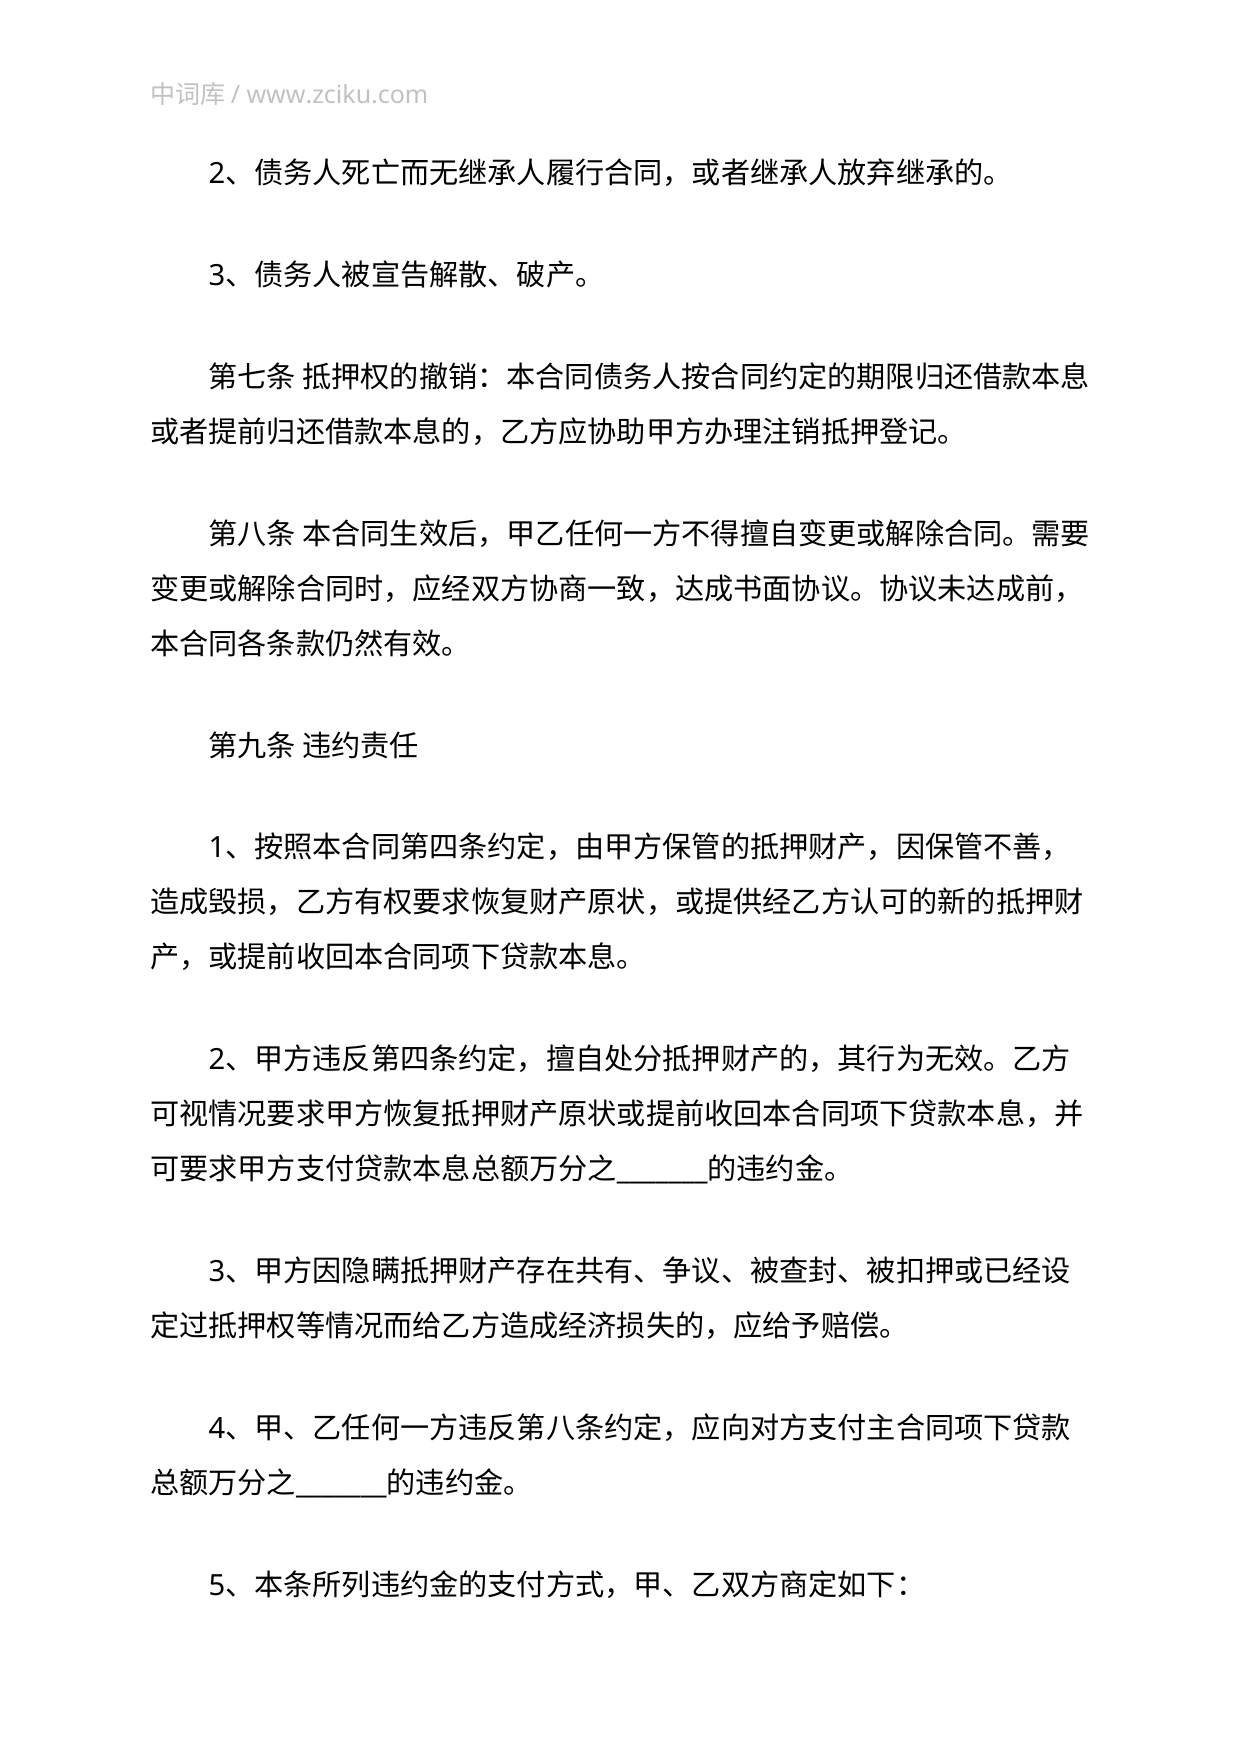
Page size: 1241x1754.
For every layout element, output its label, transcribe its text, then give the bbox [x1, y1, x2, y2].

text 2、债务人死亡而无继承人履行合同，或者继承人放弃继承的。 [150, 150, 1090, 192]
text 2、甲方违反第四条约定，擅自处分抵押财产的，其行为无效。乙方可视情况要求甲方恢复抵押财产原状或提前收回本合同项下贷款本息，并可要求甲方支付贷款本息总额万分之_______的违约金。 [150, 1036, 1090, 1188]
text 3、债务人被宣告解散、破产。 [150, 252, 1090, 294]
text 4、甲、乙任何一方违反第八条约定，应向对方支付主合同项下贷款总额万分之_______的违约金。 [150, 1404, 1090, 1502]
text 3、甲方因隐瞒抵押财产存在共有、争议、被查封、被扣押或已经设定过抵押权等情况而给乙方造成经济损失的，应给予赔偿。 [150, 1247, 1090, 1345]
text 第九条 违约责任 [150, 722, 1090, 764]
text 第八条 本合同生效后，甲乙任何一方不得擅自变更或解除合同。需要变更或解除合同时，应经双方协商一致，达成书面协议。协议未达成前，本合同各条款仍然有效。 [150, 511, 1090, 663]
text 第七条 抵押权的撤销：本合同债务人按合同约定的期限归还借款本息或者提前归还借款本息的，乙方应协助甲方办理注销抵押登记。 [150, 354, 1090, 451]
text 1、按照本合同第四条约定，由甲方保管的抵押财产，因保管不善，造成毁损，乙方有权要求恢复财产原状，或提供经乙方认可的新的抵押财产，或提前收回本合同项下贷款本息。 [150, 824, 1090, 976]
text 5、本条所列违约金的支付方式，甲、乙双方商定如下： [150, 1561, 1090, 1604]
